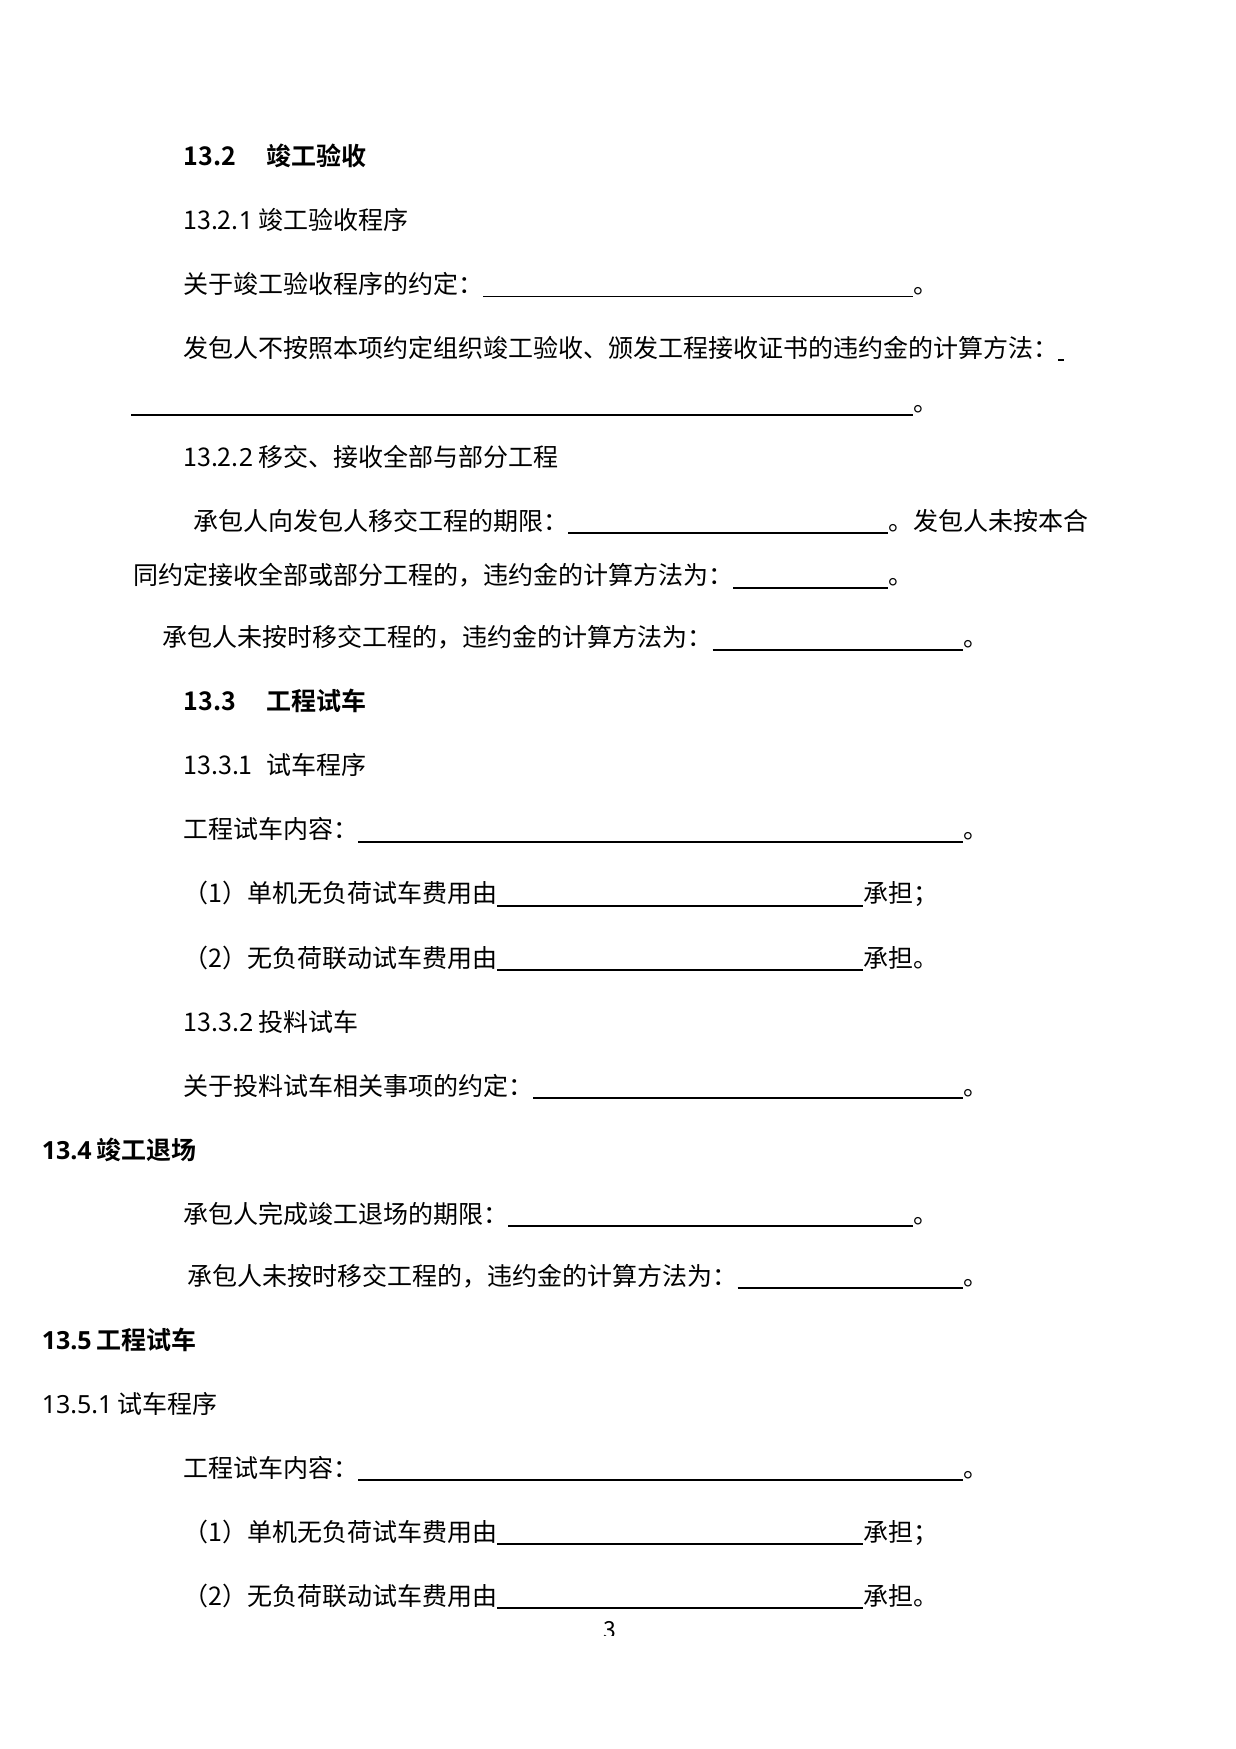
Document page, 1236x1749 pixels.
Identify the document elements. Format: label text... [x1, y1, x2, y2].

text 工程试车内容： 。 [133, 810, 1208, 846]
list 无负荷联动试车费用由 承担。 [133, 938, 1208, 974]
subtitle 竣工验收 [131, 137, 1102, 173]
text 承包人向发包人移交工程的期限： 。发包人未按本合同约定接收全部或部分工程的，违约金的计算方法为： 。 [133, 501, 1102, 592]
list 单机无负荷试车费用由 承担； [133, 874, 1208, 910]
list 单机无负荷试车费用由 承担； [133, 1512, 1208, 1549]
list 无负荷联动试车费用由 承担。 [133, 1576, 1208, 1613]
text 发包人不按照本项约定组织竣工验收、颁发工程接收证书的违约金的计算方法： 。 [131, 328, 1102, 419]
subtitle 工程试车 [133, 682, 1208, 718]
text 关于投料试车相关事项的约定： 。 [133, 1066, 1208, 1102]
text 承包人未按时移交工程的，违约金的计算方法为： 。 [163, 618, 1208, 654]
list 13.5.1试车程序 [42, 1384, 1208, 1420]
subtitle 13.5工程试车 [42, 1320, 1208, 1357]
list 试车程序 [133, 746, 1208, 782]
text 13.2.1 竣工验收程序 [131, 200, 1102, 237]
text 13.3.2 投料试车 [133, 1002, 1208, 1038]
text 承包人未按时移交工程的，违约金的计算方法为： 。 [163, 1256, 1208, 1292]
text 13.2.2 移交、接收全部与部分工程 [131, 437, 1102, 473]
text 承包人完成竣工退场的期限： 。 [133, 1194, 1208, 1230]
subtitle 13.4竣工退场 [42, 1130, 1208, 1166]
text 工程试车内容： 。 [133, 1448, 1208, 1484]
text 关于竣工验收程序的约定： 。 [131, 264, 1102, 301]
